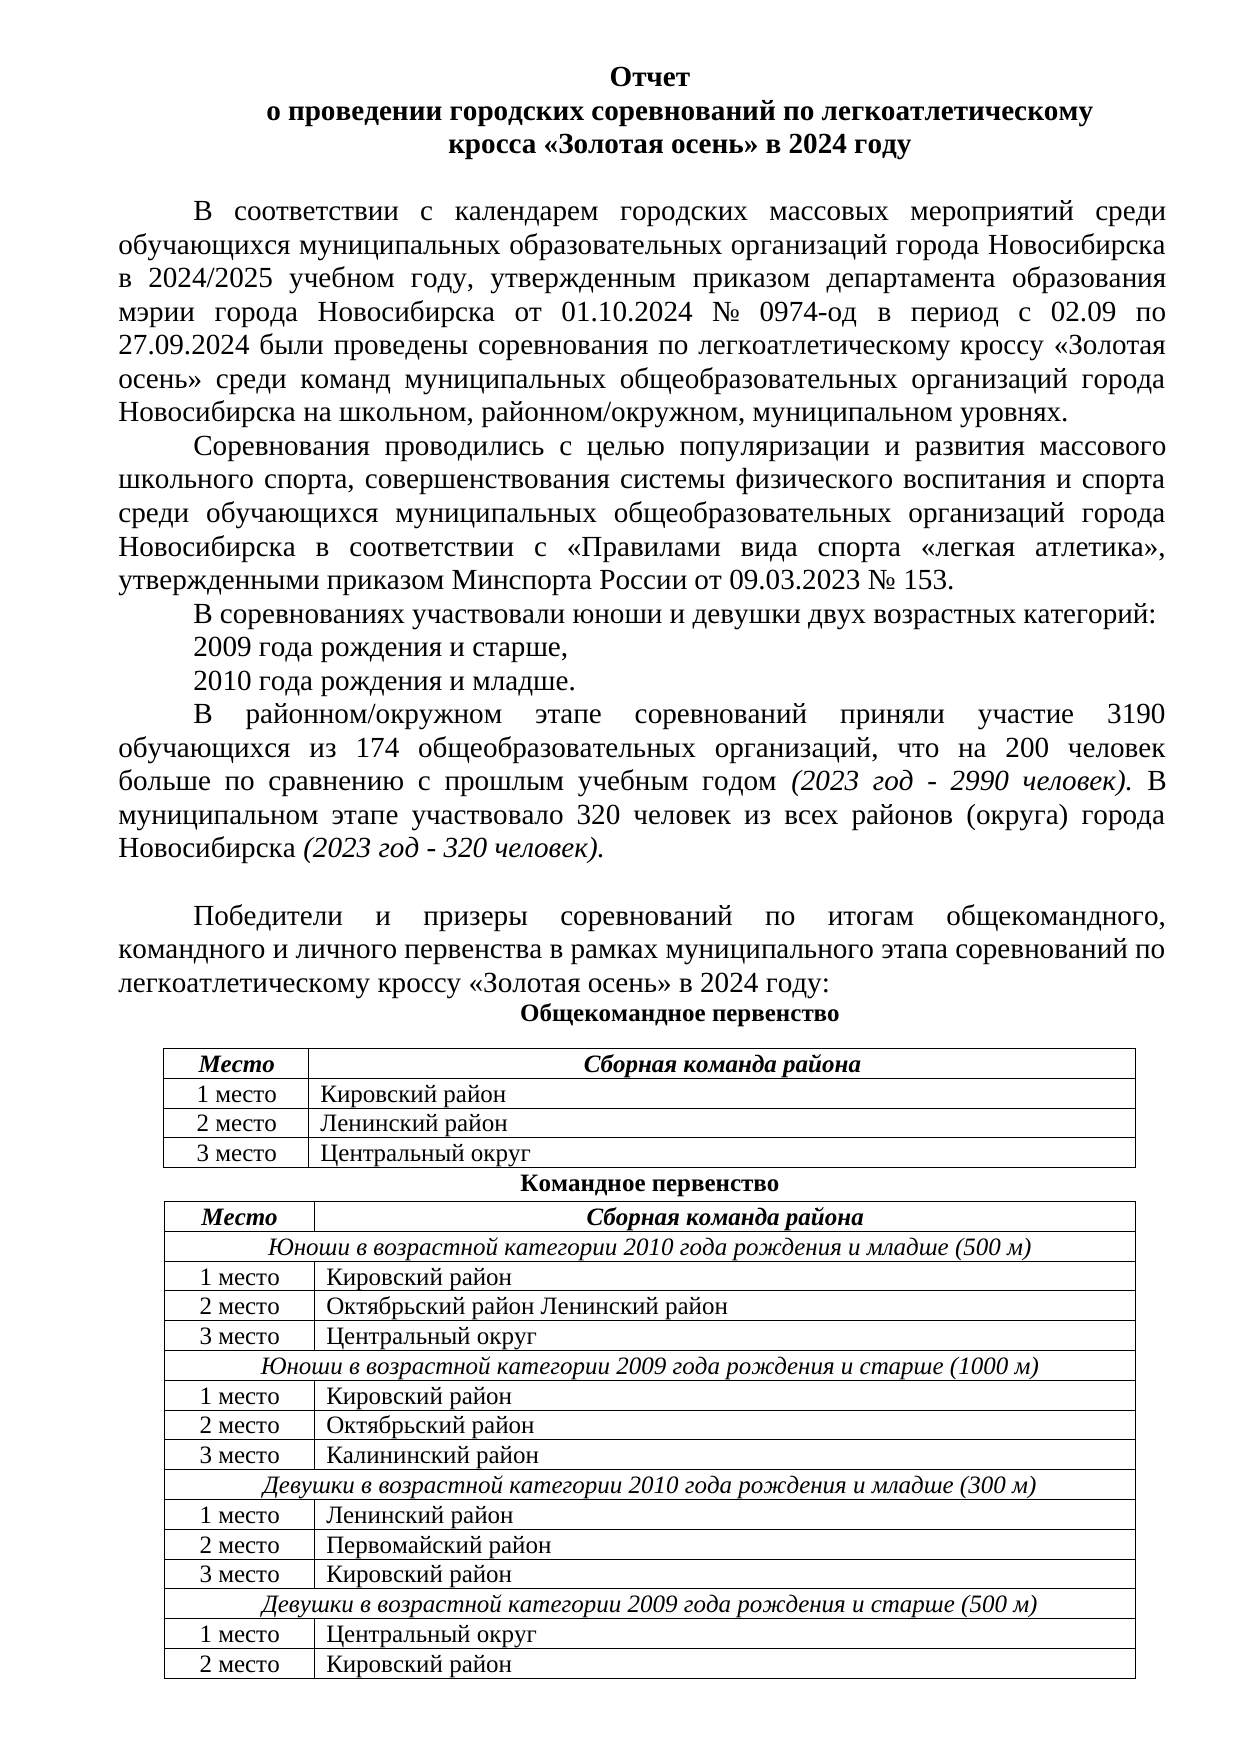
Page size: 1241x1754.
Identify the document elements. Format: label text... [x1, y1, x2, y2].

table_cell 1 место [164, 1079, 308, 1107]
table_cell Юноши в возрастной категории 2009 года рождения и старше (1000 м) [165, 1351, 1135, 1380]
table_cell Октябрьский район [315, 1411, 1135, 1439]
table_cell Ленинский район [309, 1109, 1135, 1137]
text В соответствии с календарем городских массовых мероприятий среди обучающихся муниципальных образовательных организаций города Новосибирска в 2024/2025 учебном году, утвержденным приказом департамента образования мэрии города Новосибирска от 01.10.2024 № 0974-од в период с 02.09 по 27.09.2024 были проведены соревнования по легкоатлетическому кроссу «Золотая осень» среди команд муниципальных общеобразовательных организаций города Новосибирска на школьном, районном/окружном, муниципальном уровнях. [118, 193, 1166, 428]
table_cell 3 место [164, 1138, 308, 1167]
table_cell 2 место [165, 1291, 314, 1320]
text Командное первенство [118, 1168, 1181, 1197]
table_cell Девушки в возрастной категории 2009 года рождения и старше (500 м) [165, 1589, 1135, 1618]
table_cell Кировский район [309, 1079, 1135, 1107]
table_header Место [164, 1049, 308, 1078]
text В соревнованиях участвовали юноши и девушки двух возрастных категорий: [118, 596, 1166, 629]
table_cell Девушки в возрастной категории 2010 года рождения и младше (300 м) [165, 1470, 1135, 1499]
table_cell 2 место [165, 1649, 314, 1678]
table_cell Ленинский район [315, 1500, 1135, 1529]
table_cell Октябрьский район Ленинский район [315, 1291, 1135, 1320]
table_cell 1 место [165, 1262, 314, 1290]
table_cell 3 место [165, 1321, 314, 1350]
text 2009 года рождения и старше, [118, 629, 1166, 663]
table_cell Кировский район [315, 1262, 1135, 1290]
table_cell 3 место [165, 1560, 314, 1588]
table_cell Калининский район [315, 1440, 1135, 1469]
table_cell Центральный округ [309, 1138, 1135, 1167]
text Общекомандное первенство [118, 998, 1166, 1027]
text кросса «Золотая осень» в 2024 году [118, 126, 1166, 160]
table_cell Центральный округ [315, 1321, 1135, 1350]
table_cell 2 место [165, 1411, 314, 1439]
table_cell 2 место [164, 1109, 308, 1137]
table_header Место [165, 1202, 314, 1231]
text 2010 года рождения и младше. [118, 663, 1166, 696]
table_cell Юноши в возрастной категории 2010 года рождения и младше (500 м) [165, 1232, 1135, 1261]
table_cell 1 место [165, 1619, 314, 1648]
table_cell Первомайский район [315, 1530, 1135, 1558]
table_cell Центральный округ [315, 1619, 1135, 1648]
text о проведении городских соревнований по легкоатлетическому [118, 93, 1166, 126]
table_cell Кировский район [315, 1560, 1135, 1588]
table_header Сборная команда района [315, 1202, 1135, 1231]
table_cell 1 место [165, 1500, 314, 1529]
table_cell Кировский район [315, 1381, 1135, 1409]
text Соревнования проводились с целью популяризации и развития массового школьного спорта, совершенствования системы физического воспитания и спорта среди обучающихся муниципальных общеобразовательных организаций города Новосибирска в соответствии с «Правилами вида спорта «легкая атлетика», утвержденными приказом Минспорта России от 09.03.2023 № 153. [118, 428, 1166, 596]
text Отчет [88, 59, 1181, 93]
table_header Сборная команда района [309, 1049, 1135, 1078]
text В районном/окружном этапе соревнований приняли участие 3190 обучающихся из 174 общеобразовательных организаций, что на 200 человек больше по сравнению с прошлым учебным годом (2023 год - 2990 человек). В муниципальном этапе участвовало 320 человек из всех районов (округа) города Новосибирска (2023 год - 320 человек). [118, 696, 1166, 864]
table_cell Кировский район [315, 1649, 1135, 1678]
text Победители и призеры соревнований по итогам общекомандного, командного и личного первенства в рамках муниципального этапа соревнований по легкоатлетическому кроссу «Золотая осень» в 2024 году: [118, 898, 1166, 998]
table_cell 1 место [165, 1381, 314, 1409]
table_cell 3 место [165, 1440, 314, 1469]
table_cell 2 место [165, 1530, 314, 1558]
